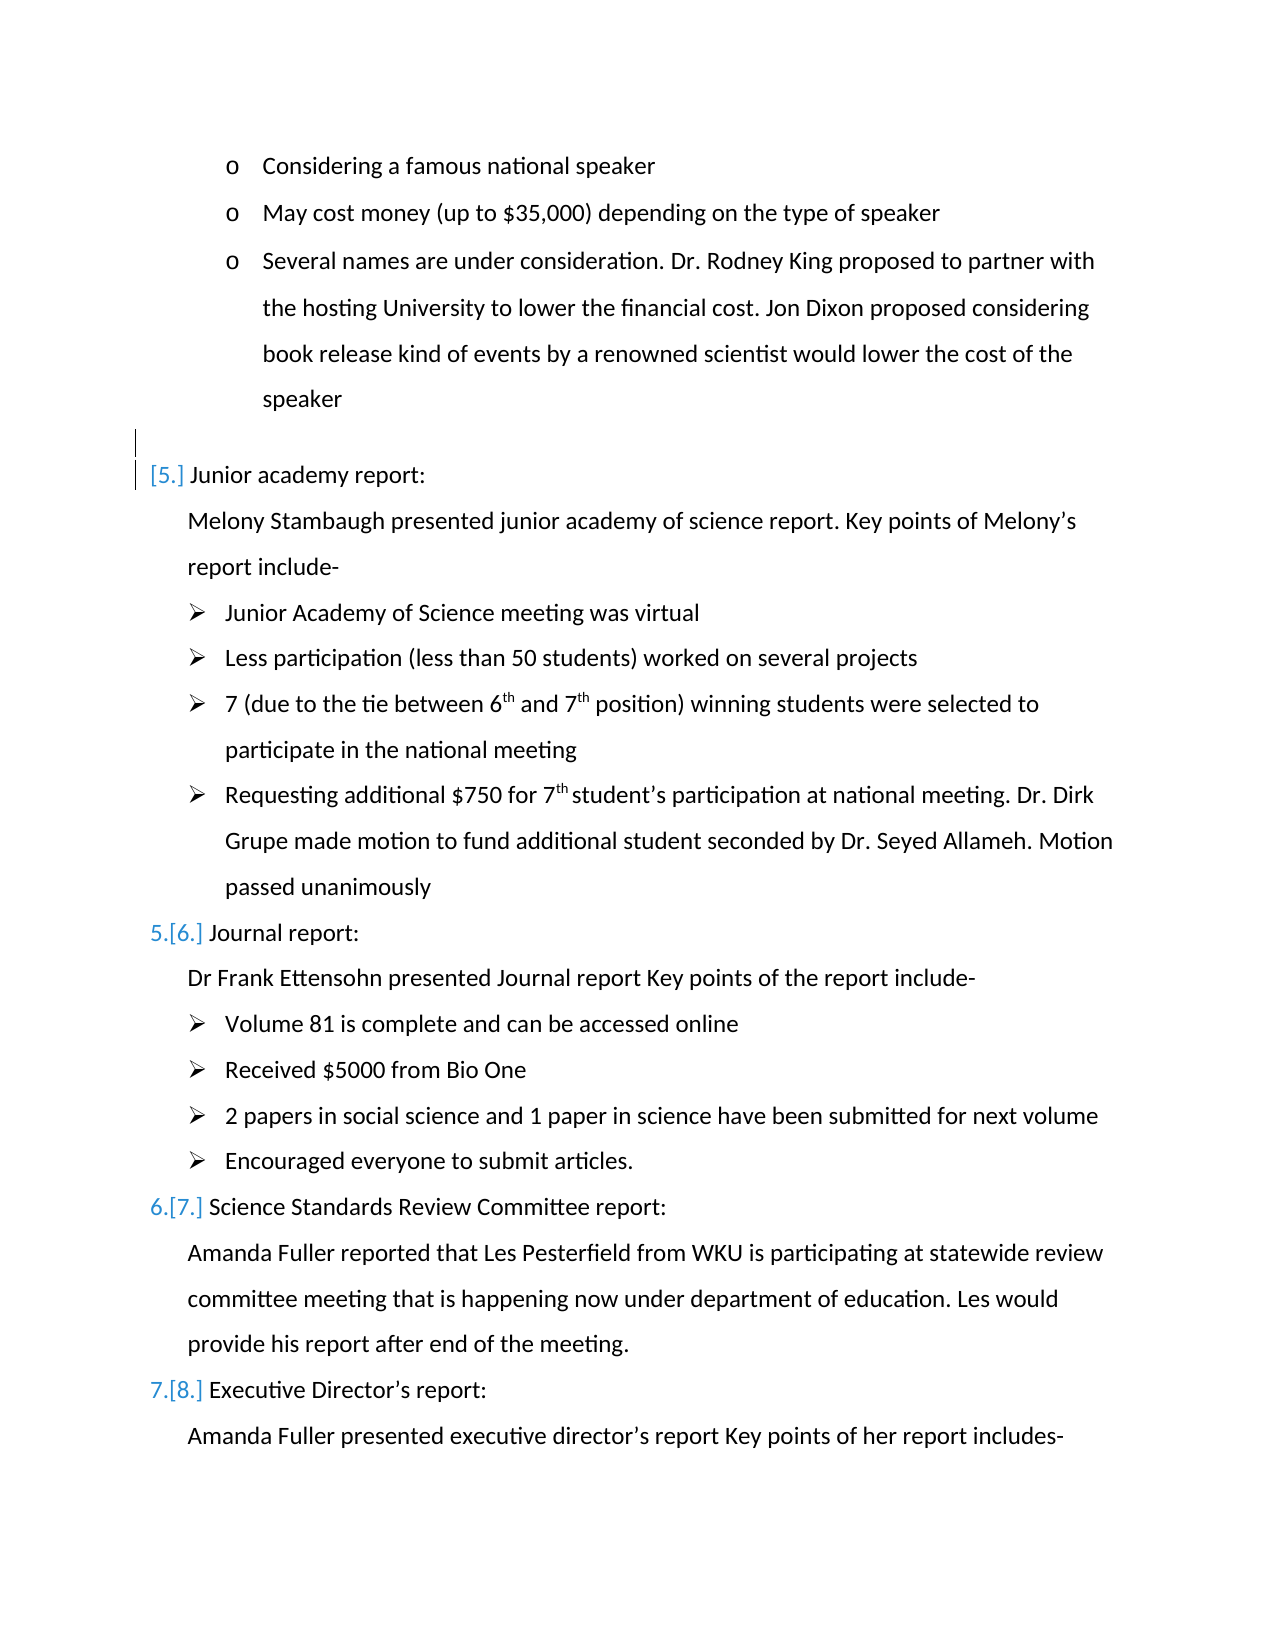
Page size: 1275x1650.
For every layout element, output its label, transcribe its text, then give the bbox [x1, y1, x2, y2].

text Amanda Fuller reported that Les Pesterfield from WKU is participating at statewide review committee meeting that is happening now under department of education. Les would provide his report after end of the meeting. [187, 1237, 1125, 1359]
list 7 (due to the tie between 6th and 7th position) winning students were selected to participate in the national meeting [187, 688, 1125, 764]
list Science Standards Review Committee report: [150, 1191, 1125, 1222]
list Melony Stambaugh presented junior academy of science report. Key points of Melony’s report include- [187, 505, 1125, 582]
list Junior academy report: [150, 459, 1125, 490]
list Amanda Fuller presented executive director’s report Key points of her report includes- [187, 1420, 1125, 1450]
list Junior Academy of Science meeting was virtual [187, 597, 1125, 627]
list Executive Director’s report: [150, 1374, 1125, 1405]
list Dr Frank Ettensohn presented Journal report Key points of the report include- [187, 963, 1125, 993]
list Considering a famous national speaker [225, 150, 1125, 182]
list Requesting additional $750 for 7th student’s participation at national meeting. Dr. Dirk Grupe made motion to fund additional student seconded by Dr. Seyed Allameh. Motion passed unanimously [187, 780, 1125, 902]
list Journal report: [150, 917, 1125, 947]
list 2 papers in social science and 1 paper in science have been submitted for next volume [187, 1100, 1125, 1130]
list Volume 81 is complete and can be accessed online [187, 1008, 1125, 1039]
list Several names are under consideration. Dr. Rodney King proposed to partner with the hosting University to lower the financial cost. Jon Dixon proposed considering book release kind of events by a renowned scientist would lower the cost of the speaker [225, 245, 1125, 414]
list May cost money (up to $35,000) depending on the type of speaker [225, 198, 1125, 229]
list Encouraged everyone to submit articles. [187, 1146, 1125, 1176]
list Less participation (less than 50 students) worked on several projects [187, 642, 1125, 673]
list Received $5000 from Bio One [187, 1054, 1125, 1084]
